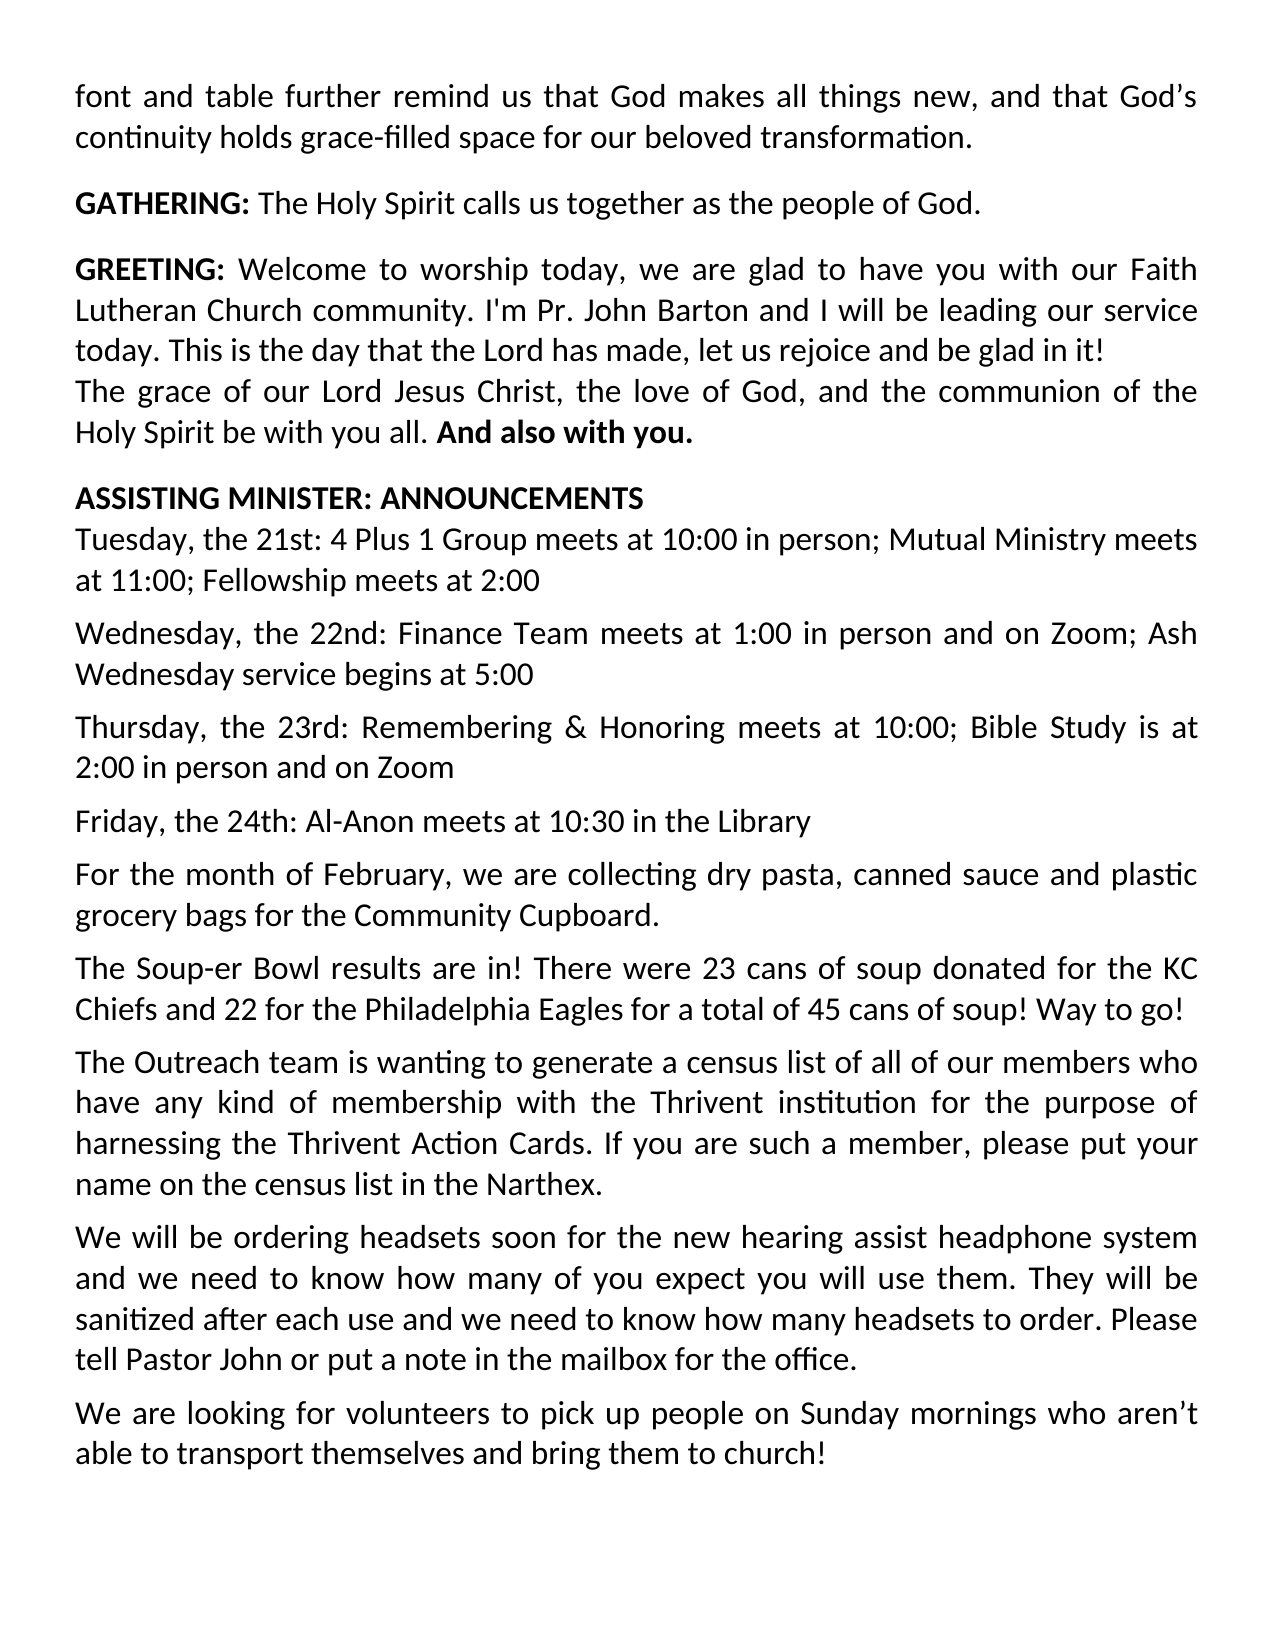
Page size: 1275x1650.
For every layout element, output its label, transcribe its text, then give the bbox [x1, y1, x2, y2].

text We will be ordering headsets soon for the new hearing assist headphone system and we need to know how many of you expect you will use them. They will be sanitized after each use and we need to know how many headsets to order. Please tell Pastor John or put a note in the mailbox for the office. [75, 1216, 1200, 1379]
text We are looking for volunteers to pick up people on Sunday mornings who aren’t able to transport themselves and bring them to church! [75, 1392, 1200, 1473]
text Gathering: The Holy Spirit calls us together as the people of God. [75, 182, 1200, 223]
text The Soup-er Bowl results are in! There were 23 cans of soup donated for the KC Chiefs and 22 for the Philadelphia Eagles for a total of 45 cans of soup! Way to go! [75, 947, 1200, 1028]
text ASSISTING MINISTER: Announcements [75, 477, 1200, 518]
text Greeting: Welcome to worship today, we are glad to have you with our Faith Lutheran Church community. I'm Pr. John Barton and I will be leading our service today. This is the day that the Lord has made, let us rejoice and be glad in it! [75, 248, 1200, 370]
text Wednesday, the 22nd: Finance Team meets at 1:00 in person and on Zoom; Ash Wednesday service begins at 5:00 [75, 612, 1200, 693]
text For the month of February, we are collecting dry pasta, canned sauce and plastic grocery bags for the Community Cupboard. [75, 853, 1200, 934]
text Friday, the 24th: Al-Anon meets at 10:30 in the Library [75, 800, 1200, 840]
text Tuesday, the 21st: 4 Plus 1 Group meets at 10:00 in person; Mutual Ministry meets at 11:00; Fellowship meets at 2:00 [75, 518, 1200, 599]
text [75, 75, 1200, 156]
text The Outreach team is wanting to generate a census list of all of our members who have any kind of membership with the Thrivent institution for the purpose of harnessing the Thrivent Action Cards. If you are such a member, please put your name on the census list in the Narthex. [75, 1041, 1200, 1204]
text Thursday, the 23rd: Remembering & Honoring meets at 10:00; Bible Study is at 2:00 in person and on Zoom [75, 706, 1200, 787]
text The grace of our Lord Jesus Christ, the love of God, and the communion of the Holy Spirit be with you all. And also with you. [75, 370, 1200, 452]
